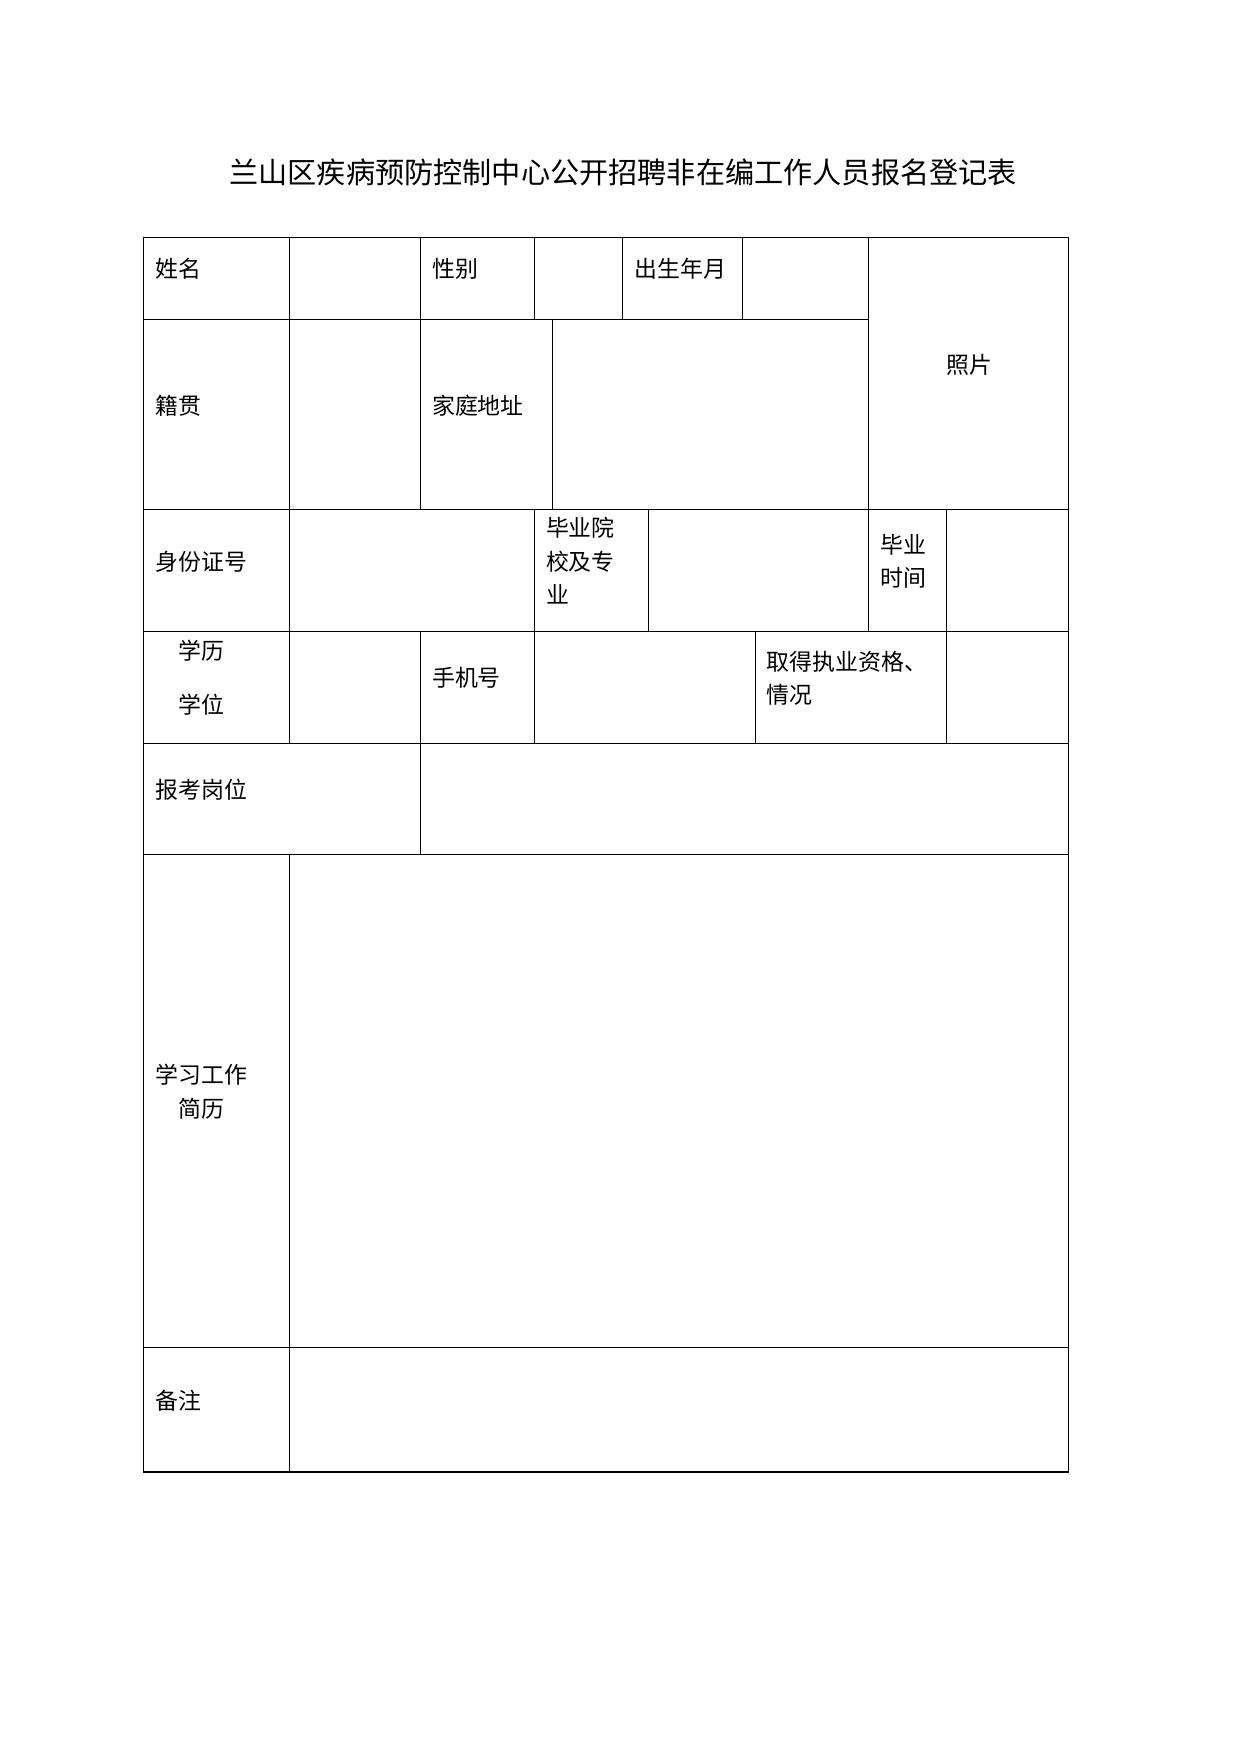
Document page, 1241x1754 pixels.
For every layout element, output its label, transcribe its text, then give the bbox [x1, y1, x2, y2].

text 兰山区疾病预防控制中心公开招聘非在编工作人员报名登记表 [142, 150, 1053, 192]
table_cell [290, 1348, 1068, 1471]
table_cell [290, 320, 420, 509]
table_cell [649, 510, 868, 631]
table_cell 备注 [144, 1348, 289, 1471]
table_header 照片 [869, 238, 1068, 509]
table_cell 取得执业资格、情况 [756, 632, 946, 742]
table_cell 身份证号 [144, 510, 289, 631]
table_cell [947, 510, 1068, 631]
table_cell [290, 510, 534, 631]
table_cell 学习工作 简历 [144, 855, 289, 1347]
table_header [535, 238, 622, 319]
table_cell [947, 632, 1068, 742]
table_cell 报考岗位 [144, 744, 420, 854]
table_cell [290, 632, 420, 742]
table_cell 学历 学位 [144, 632, 289, 742]
table_cell 毕业时间 [869, 510, 946, 631]
table_cell [535, 632, 755, 742]
table_header 性别 [421, 238, 534, 319]
table_cell 手机号 [421, 632, 534, 742]
table_cell 家庭地址 [421, 320, 552, 509]
table_cell [421, 744, 1068, 854]
table_header [743, 238, 868, 319]
table_cell [553, 320, 868, 509]
table_cell [290, 855, 1068, 1347]
table_header 出生年月 [623, 238, 742, 319]
table_header 姓名 [144, 238, 289, 319]
table_cell 籍贯 [144, 320, 289, 509]
table_cell 毕业院校及专业 [535, 510, 648, 631]
table_header [290, 238, 420, 319]
